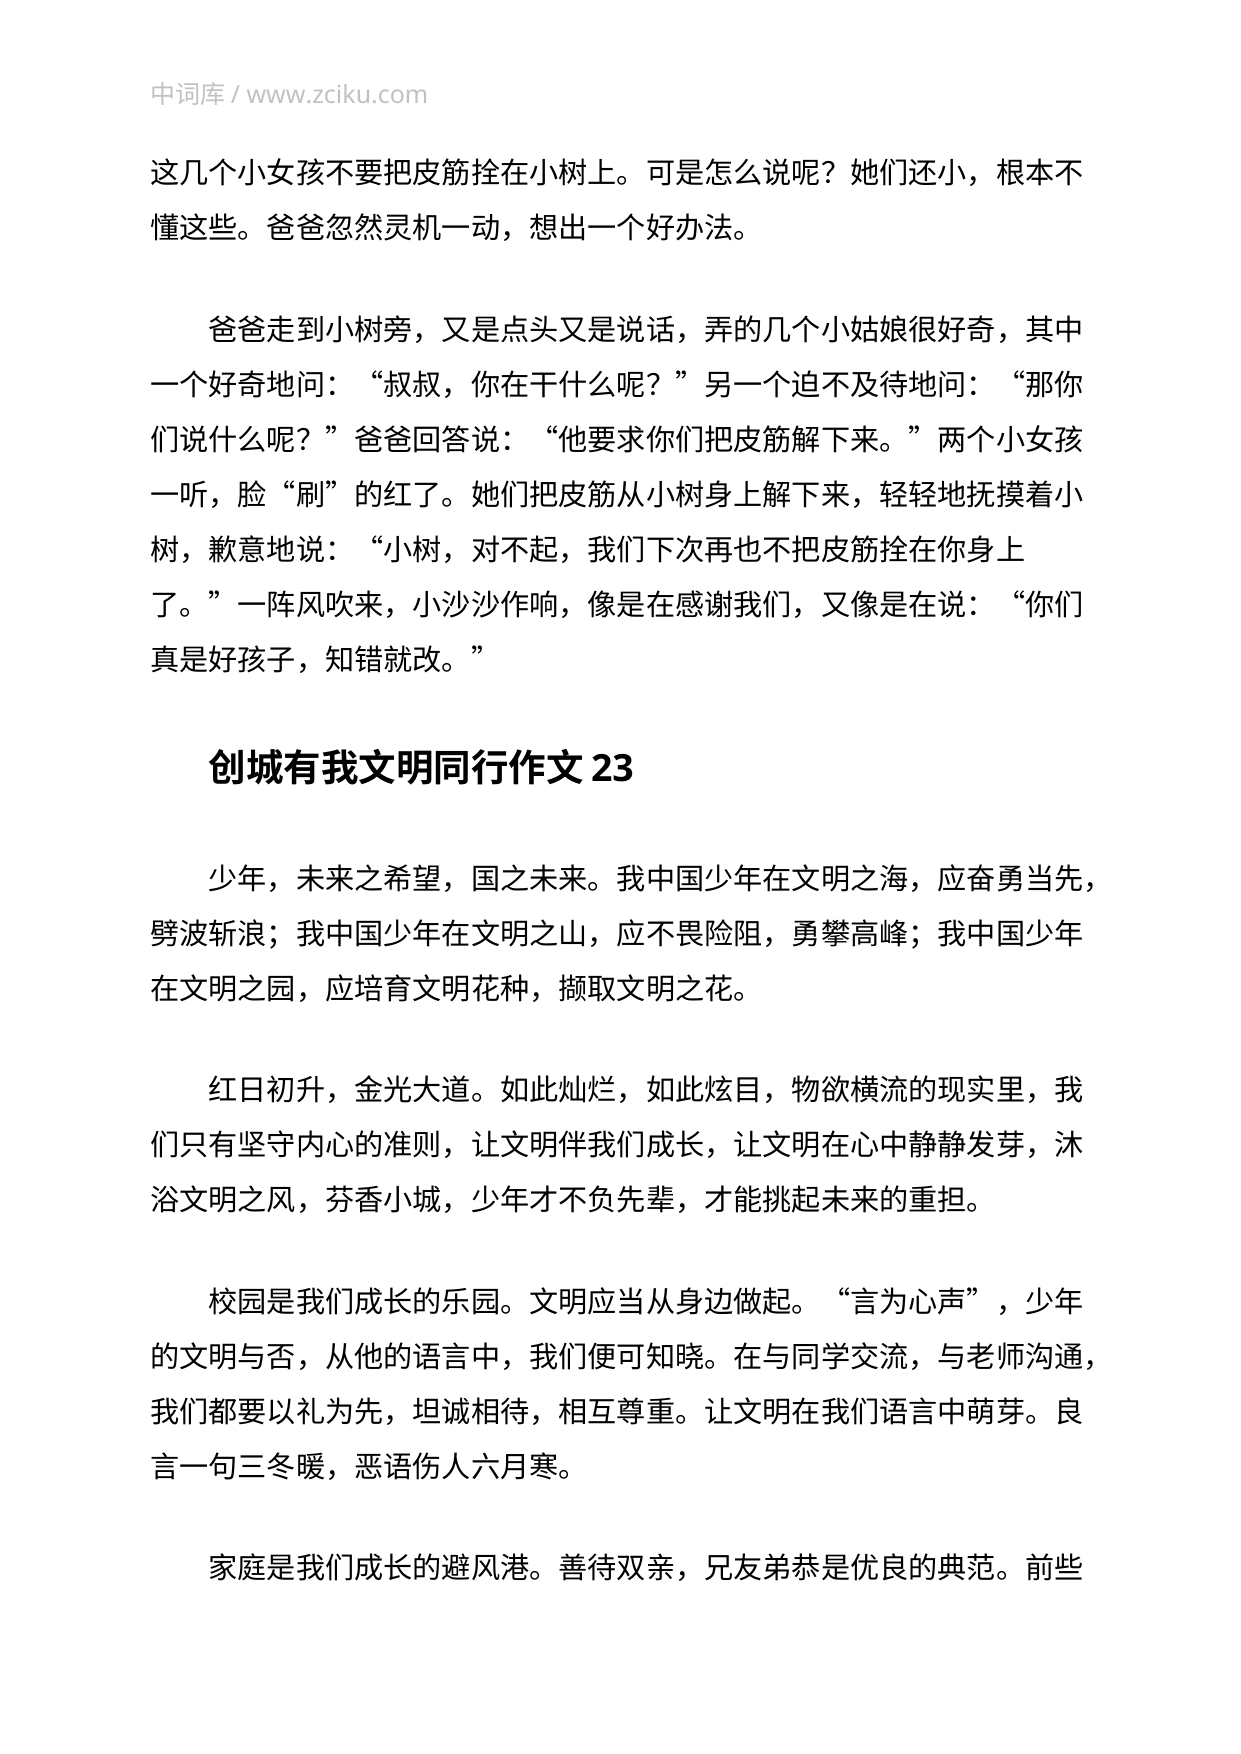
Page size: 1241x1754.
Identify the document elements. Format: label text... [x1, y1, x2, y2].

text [150, 1545, 1090, 1587]
text 校园是我们成长的乐园。文明应当从身边做起。“言为心声”，少年的文明与否，从他的语言中，我们便可知晓。在与同学交流，与老师沟通，我们都要以礼为先，坦诚相待，相互尊重。让文明在我们语言中萌芽。良言一句三冬暖，恶语伤人六月寒。 [150, 1278, 1090, 1486]
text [150, 150, 1090, 247]
text 少年，未来之希望，国之未来。我中国少年在文明之海，应奋勇当先，劈波斩浪；我中国少年在文明之山，应不畏险阻，勇攀高峰；我中国少年在文明之园，应培育文明花种，撷取文明之花。 [150, 855, 1090, 1007]
text 红日初升，金光大道。如此灿烂，如此炫目，物欲横流的现实里，我们只有坚守内心的准则，让文明伴我们成长，让文明在心中静静发芽，沐浴文明之风，芬香小城，少年才不负先辈，才能挑起未来的重担。 [150, 1067, 1090, 1219]
text 爸爸走到小树旁，又是点头又是说话，弄的几个小姑娘很好奇，其中一个好奇地问：“叔叔，你在干什么呢？”另一个迫不及待地问：“那你们说什么呢？”爸爸回答说：“他要求你们把皮筋解下来。”两个小女孩一听，脸“刷”的红了。她们把皮筋从小树身上解下来，轻轻地抚摸着小树，歉意地说：“小树，对不起，我们下次再也不把皮筋拴在你身上了。”一阵风吹来，小沙沙作响，像是在感谢我们，又像是在说：“你们真是好孩子，知错就改。” [150, 307, 1090, 678]
text 创城有我文明同行作文23 [150, 738, 1090, 792]
